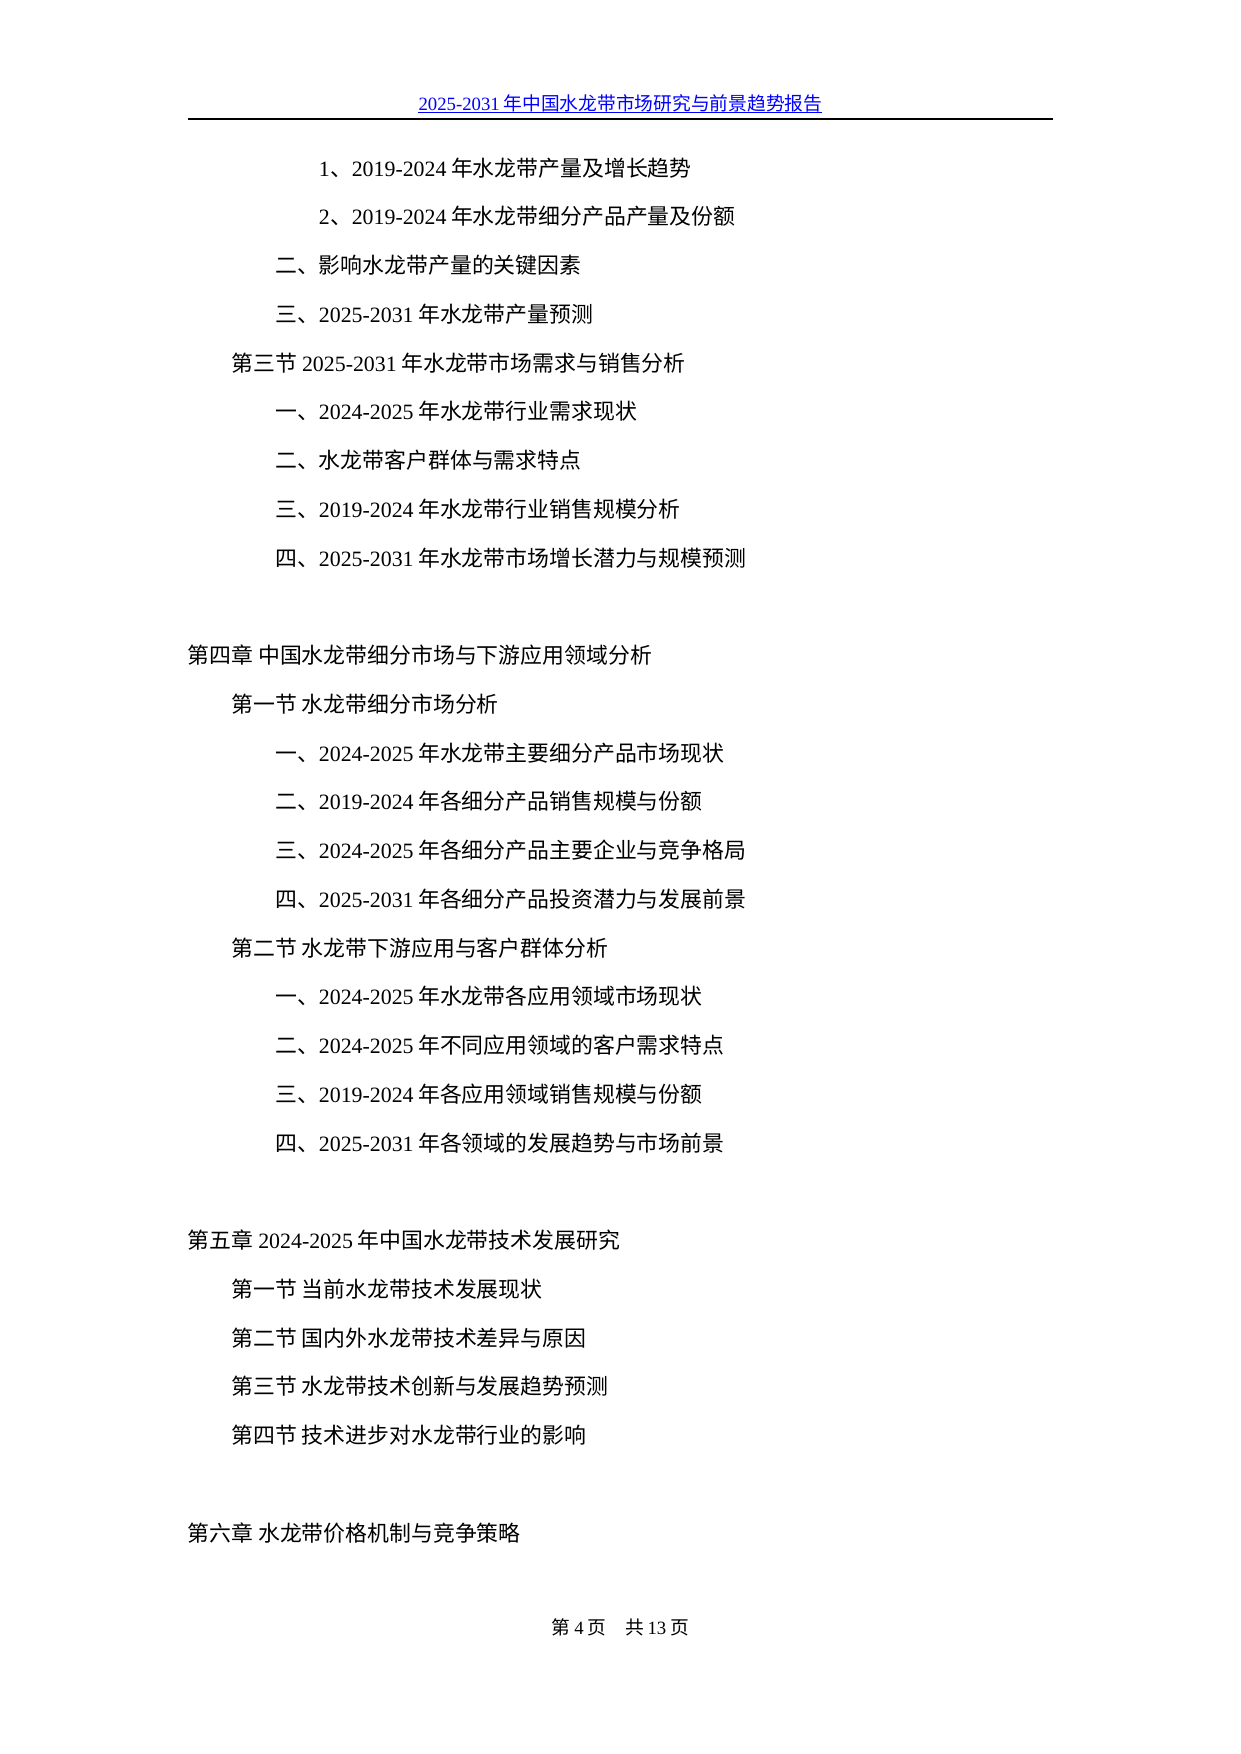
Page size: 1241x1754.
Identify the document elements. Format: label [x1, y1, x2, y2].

text [187, 150, 1053, 1548]
